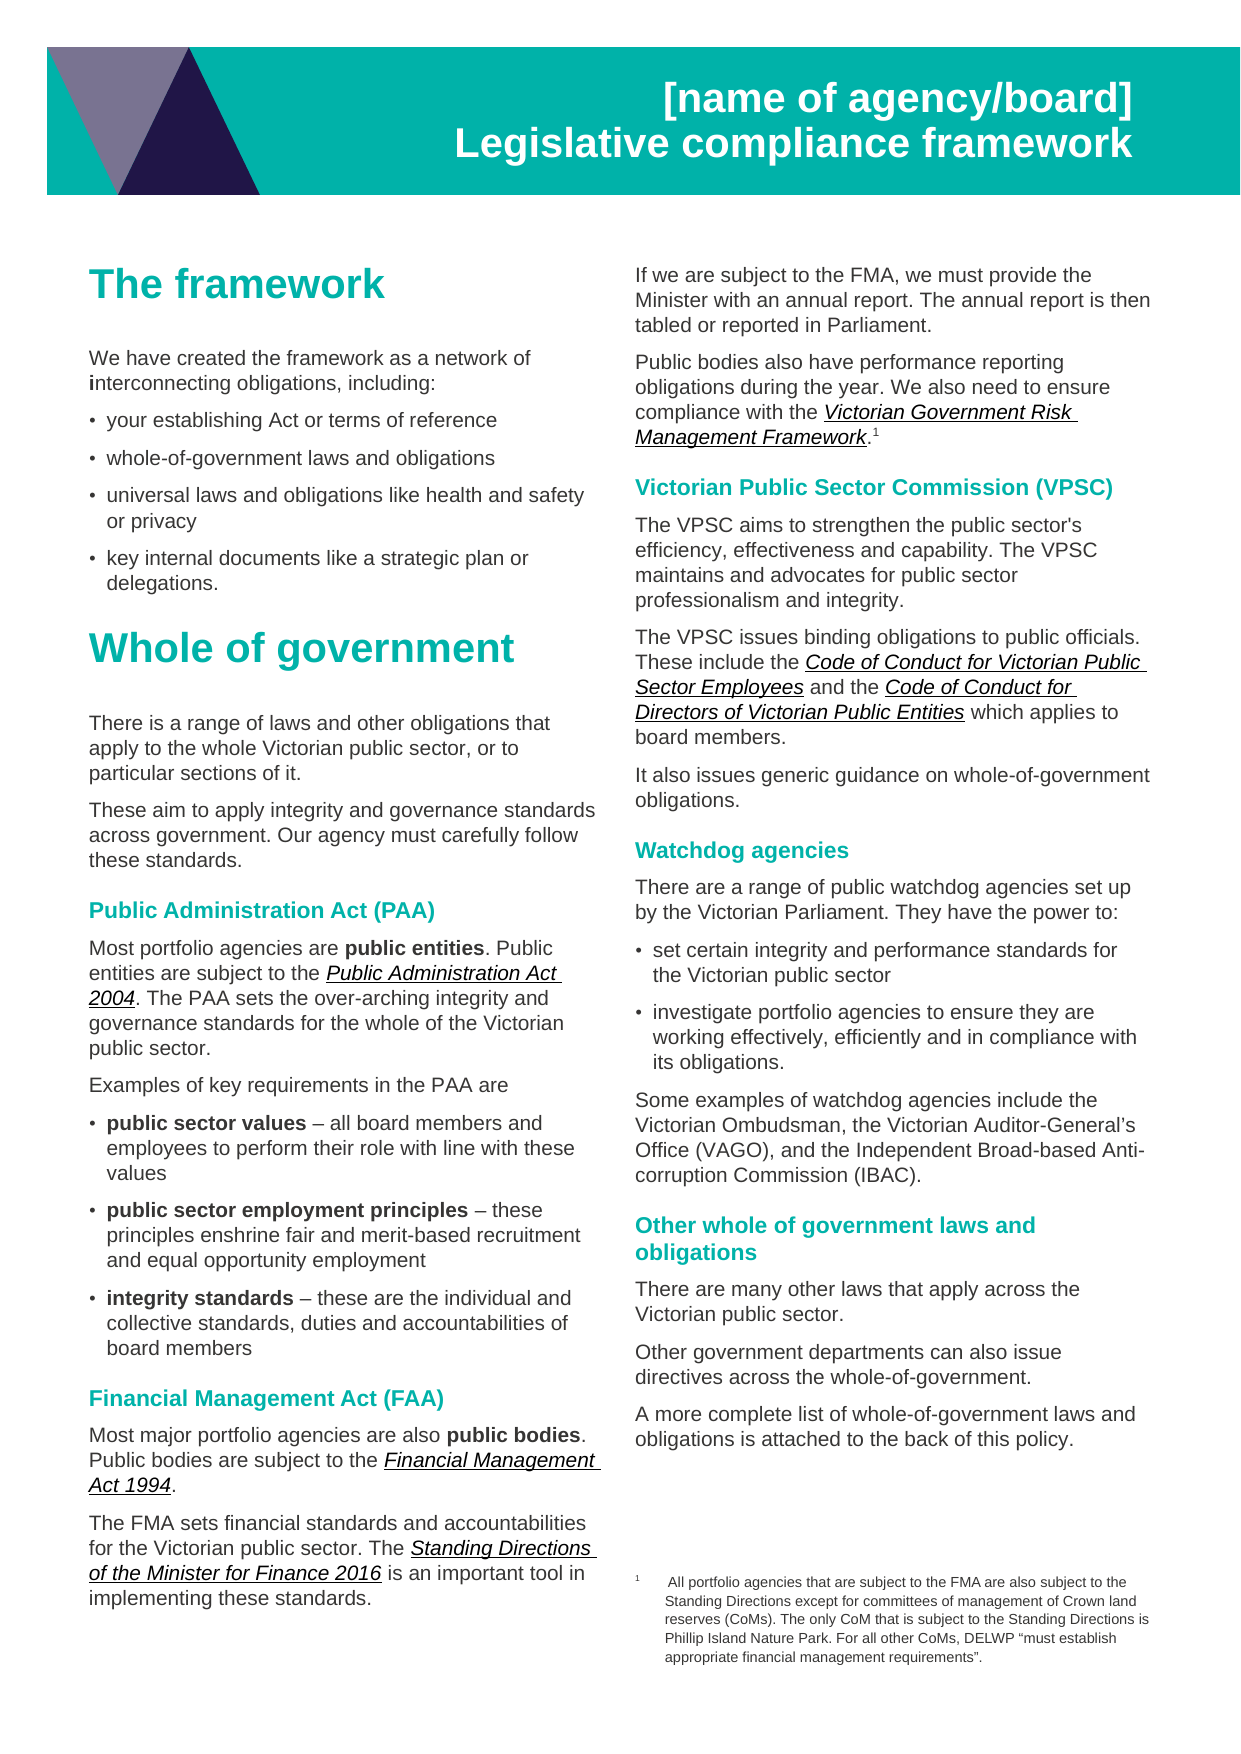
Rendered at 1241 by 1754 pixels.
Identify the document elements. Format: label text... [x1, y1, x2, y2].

text We have created the framework as a network of interconnecting obligations, including: [89, 345, 605, 395]
list your establishing Act or terms of reference [89, 407, 605, 432]
list integrity standards – these are the individual and collective standards, duties and accountabilities of board members [89, 1284, 605, 1359]
list public sector values – all board members and employees to perform their role with line with these values [89, 1109, 605, 1184]
list investigate portfolio agencies to ensure they are working effectively, efficiently and in compliance with its obligations. [635, 999, 1152, 1074]
list universal laws and obligations like health and safety or privacy [89, 482, 605, 532]
text Most portfolio agencies are public entities. Public entities are subject to the Public Administration Act 2004. The PAA sets the over-arching integrity and governance standards for the whole of the Victorian public sector. [89, 934, 605, 1059]
subtitle Victorian Public Sector Commission (VPSC) [635, 474, 1152, 501]
text There are many other laws that apply across the Victorian public sector. [635, 1276, 1152, 1326]
text If we are subject to the FMA, we must provide the Minister with an annual report. The annual report is then tabled or reported in Parliament. [635, 262, 1152, 337]
list public sector employment principles – these principles enshrine fair and merit-based recruitment and equal opportunity employment [89, 1197, 605, 1272]
subtitle Financial Management Act (FAA) [89, 1384, 605, 1412]
subtitle Public Administration Act (PAA) [89, 897, 605, 924]
text A more complete list of whole-of-government laws and obligations is attached to the back of this policy. [635, 1401, 1152, 1451]
text Most major portfolio agencies are also public bodies. Public bodies are subject to the Financial Management Act 1994. [89, 1422, 605, 1497]
text Examples of key requirements in the PAA are [89, 1072, 605, 1097]
list set certain integrity and performance standards for the Victorian public sector [635, 937, 1152, 987]
text It also issues generic guidance on whole-of-government obligations. [635, 762, 1152, 812]
text Other government departments can also issue directives across the whole-of-government. [635, 1339, 1152, 1389]
subtitle Other whole of government laws and obligations [635, 1212, 1152, 1266]
text There are a range of public watchdog agencies set up by the Victorian Parliament. They have the power to: [635, 874, 1152, 924]
subtitle Whole of government [89, 626, 605, 672]
text Some examples of watchdog agencies include the Victorian Ombudsman, the Victorian Auditor-General’s Office (VAGO), and the Independent Broad-based Anti-corruption Commission (IBAC). [635, 1087, 1152, 1187]
subtitle Watchdog agencies [635, 837, 1152, 864]
text There is a range of laws and other obligations that apply to the whole Victorian public sector, or to particular sections of it. [89, 709, 605, 784]
text Public bodies also have performance reporting obligations during the year. We also need to ensure compliance with the Victorian Government Risk Management Framework. [635, 349, 1152, 449]
text These aim to apply integrity and governance standards across government. Our agency must carefully follow these standards. [89, 797, 605, 872]
list whole-of-government laws and obligations [89, 445, 605, 470]
text The FMA sets financial standards and accountabilities for the Victorian public sector. The Standing Directions of the Minister for Finance 2016 is an important tool in implementing these standards. [89, 1509, 605, 1609]
list key internal documents like a strategic plan or delegations. [89, 545, 605, 595]
text The VPSC issues binding obligations to public officials. These include the Code of Conduct for Victorian Public Sector Employees and the Code of Conduct for Directors of Victorian Public Entities which applies to board members. [635, 624, 1152, 749]
subtitle The framework [89, 262, 605, 307]
text The VPSC aims to strengthen the public sector's efficiency, effectiveness and capability. The VPSC maintains and advocates for public sector professionalism and integrity. [635, 512, 1152, 612]
